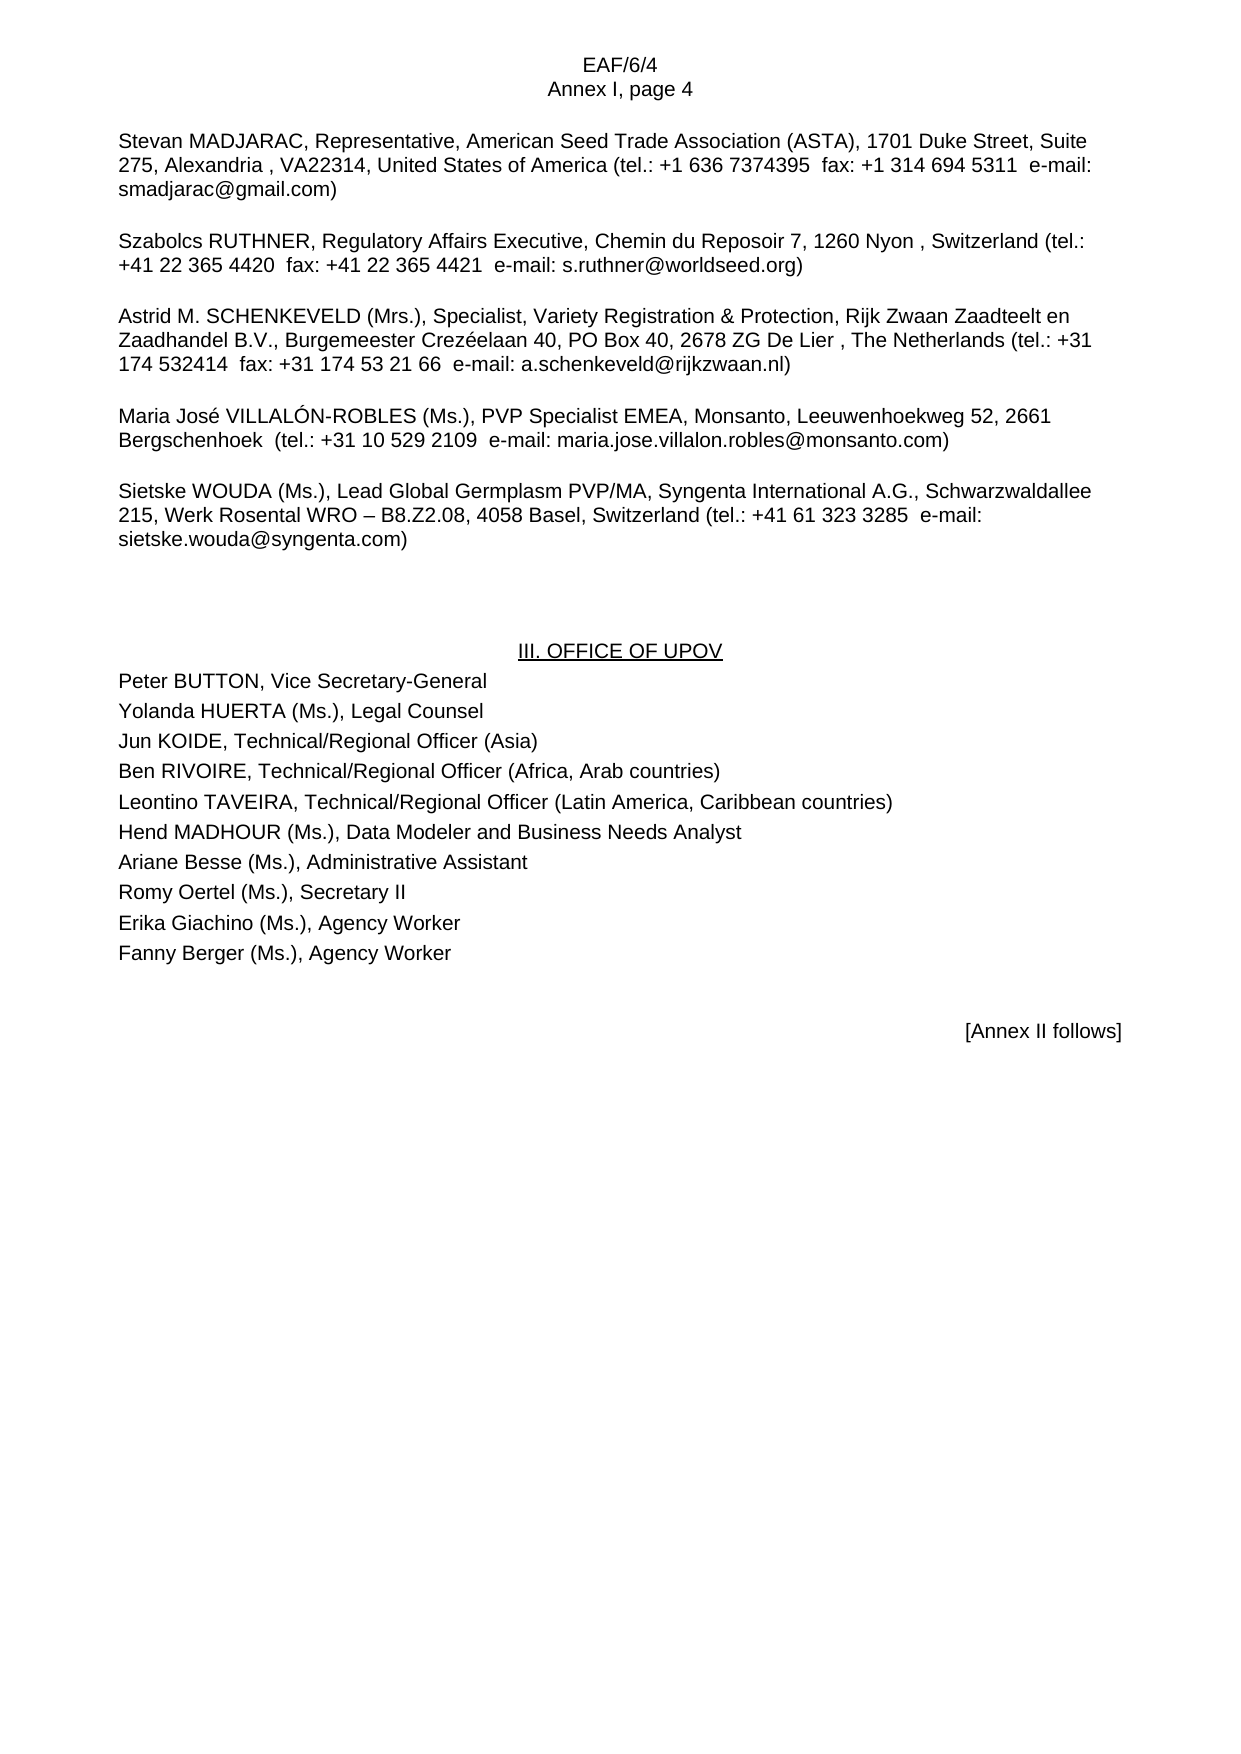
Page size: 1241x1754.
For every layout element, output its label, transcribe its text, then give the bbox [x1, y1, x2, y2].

text Hend MADHOUR (Ms.), Data Modeler and Business Needs Analyst [118, 820, 1122, 844]
text Fanny Berger (Ms.), Agency Worker [118, 941, 1122, 964]
text Yolanda HUERTA (Ms.), Legal Counsel [118, 699, 1122, 723]
text Astrid M. SCHENKEVELD (Mrs.), Specialist, Variety Registration & Protection, Rijk Zwaan Zaadteelt en Zaadhandel B.V., Burgemeester Crezéelaan 40, PO Box 40, 2678 ZG De Lier , The Netherlands (tel.: +31 174 532414 fax: +31 174 53 21 66 e-mail: a.schenkeveld@rijkzwaan.nl) [118, 304, 1122, 376]
text Peter BUTTON, Vice Secretary-General [118, 669, 1122, 693]
text Jun KOIDE, Technical/Regional Officer (Asia) [118, 729, 1122, 753]
text Leontino TAVEIRA, Technical/Regional Officer (Latin America, Caribbean countries) [118, 789, 1122, 813]
text Erika Giachino (Ms.), Agency Worker [118, 910, 1122, 934]
text Romy Oertel (Ms.), Secretary II [118, 880, 1122, 904]
text Ben RIVOIRE, Technical/Regional Officer (Africa, Arab countries) [118, 759, 1122, 783]
text Maria José VILLALÓN-ROBLES (Ms.), PVP Specialist EMEA, Monsanto, Leeuwenhoekweg 52, 2661 Bergschenhoek (tel.: +31 10 529 2109 e-mail: maria.jose.villalon.robles@monsanto.com) [118, 403, 1122, 451]
text Ariane Besse (Ms.), Administrative Assistant [118, 850, 1122, 874]
text [Annex II follows] [118, 1019, 1122, 1043]
text Sietske WOUDA (Ms.), Lead Global Germplasm PVP/MA, Syngenta International A.G., Schwarzwaldallee 215, Werk Rosental WRO – B8.Z2.08, 4058 Basel, Switzerland (tel.: +41 61 323 3285 e-mail: sietske.wouda@syngenta.com) [118, 479, 1122, 551]
text Stevan MADJARAC, Representative, American Seed Trade Association (ASTA), 1701 Duke Street, Suite 275, Alexandria , VA22314, United States of America (tel.: +1 636 7374395 fax: +1 314 694 5311 e-mail: smadjarac@gmail.com) [118, 129, 1122, 201]
text III. OFFICE OF UPOV [118, 638, 1122, 662]
text Szabolcs RUTHNER, Regulatory Affairs Executive, Chemin du Reposoir 7, 1260 Nyon , Switzerland (tel.: +41 22 365 4420 fax: +41 22 365 4421 e-mail: s.ruthner@worldseed.org) [118, 228, 1122, 276]
